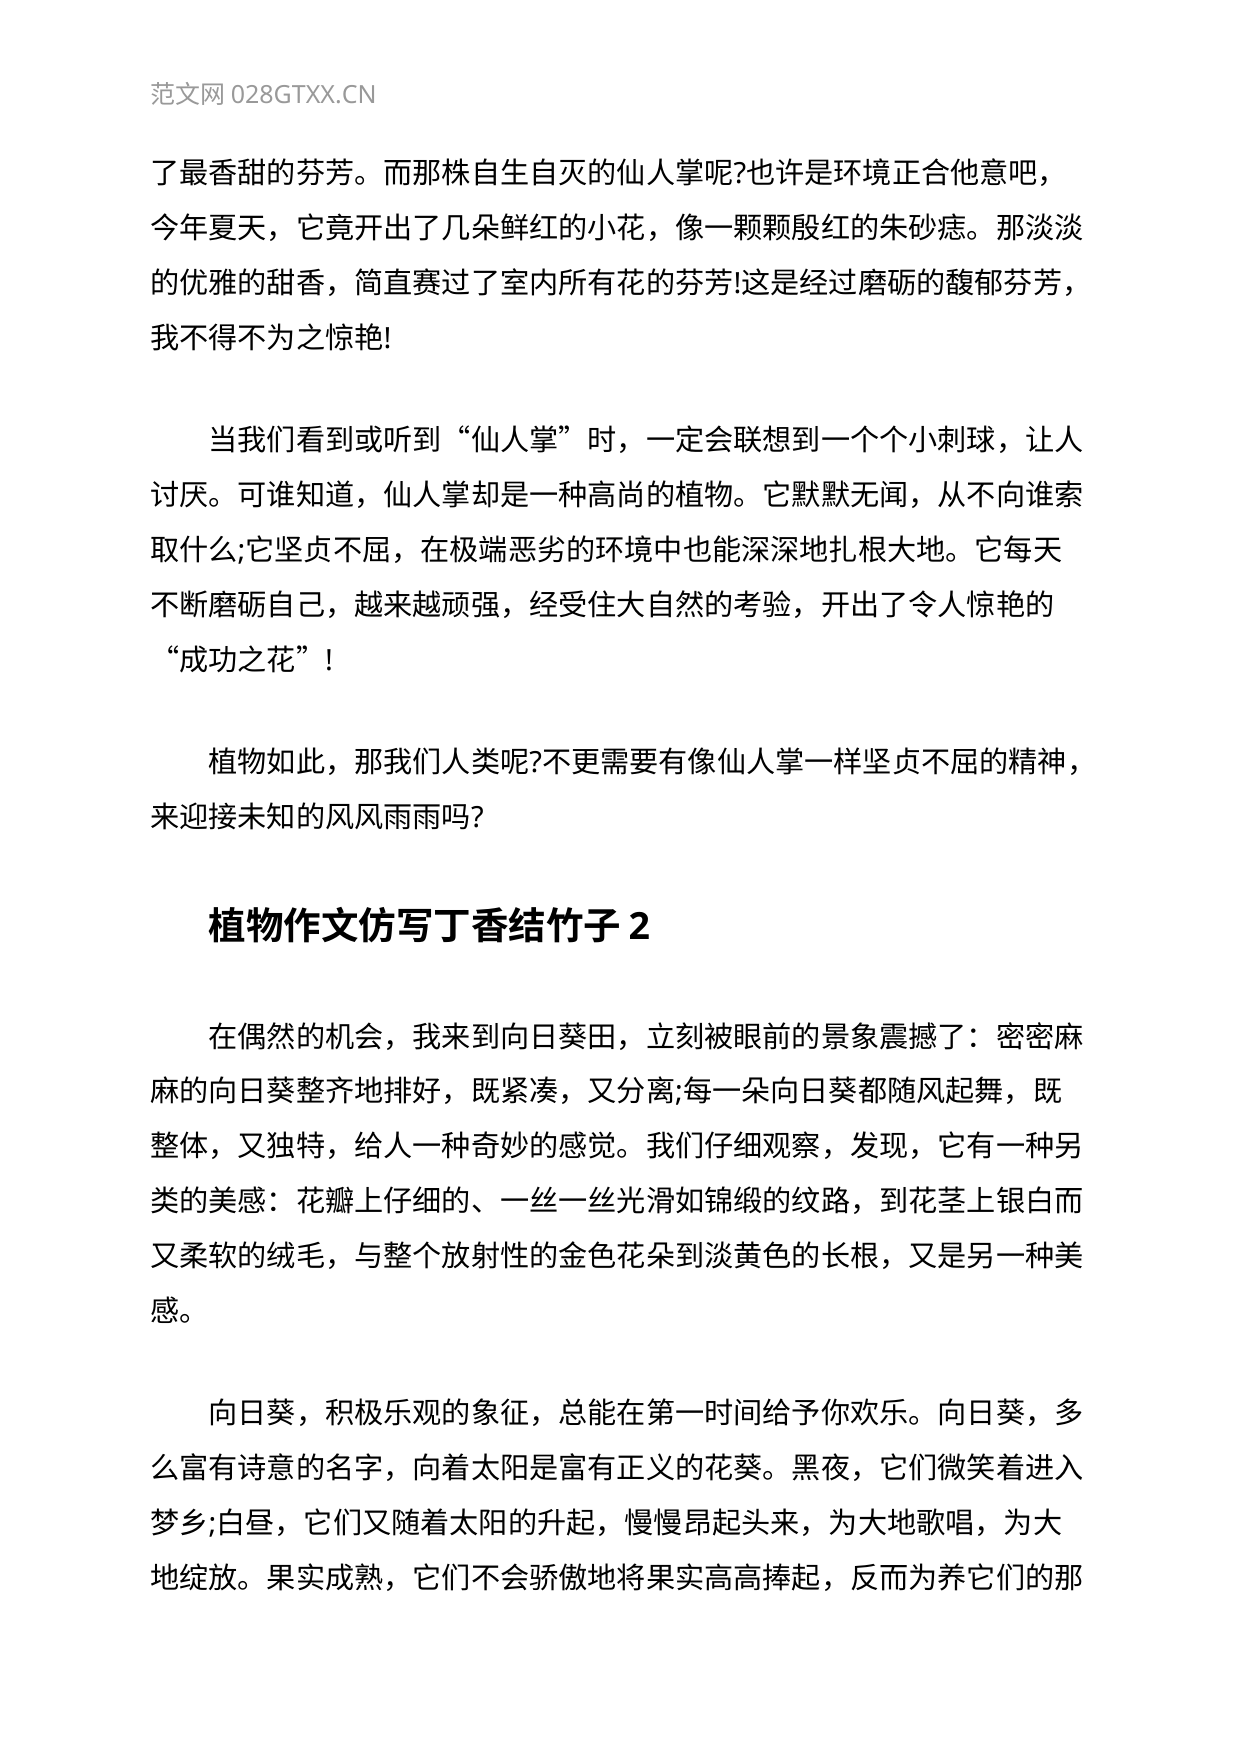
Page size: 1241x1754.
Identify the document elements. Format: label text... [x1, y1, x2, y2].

text 植物作文仿写丁香结竹子2 [150, 896, 1090, 950]
text 当我们看到或听到“仙人掌”时，一定会联想到一个个小刺球，让人讨厌。可谁知道，仙人掌却是一种高尚的植物。它默默无闻，从不向谁索取什么;它坚贞不屈，在极端恶劣的环境中也能深深地扎根大地。它每天不断磨砺自己，越来越顽强，经受住大自然的考验，开出了令人惊艳的“成功之花”! [150, 417, 1090, 679]
text 植物如此，那我们人类呢?不更需要有像仙人掌一样坚贞不屈的精神，来迎接未知的风风雨雨吗? [150, 738, 1090, 836]
text 在偶然的机会，我来到向日葵田，立刻被眼前的景象震撼了：密密麻麻的向日葵整齐地排好，既紧凑，又分离;每一朵向日葵都随风起舞，既整体，又独特，给人一种奇妙的感觉。我们仔细观察，发现，它有一种另类的美感：花瓣上仔细的、一丝一丝光滑如锦缎的纹路，到花茎上银白而又柔软的绒毛，与整个放射性的金色花朵到淡黄色的长根，又是另一种美感。 [150, 1013, 1090, 1330]
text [150, 1389, 1090, 1597]
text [150, 150, 1090, 357]
